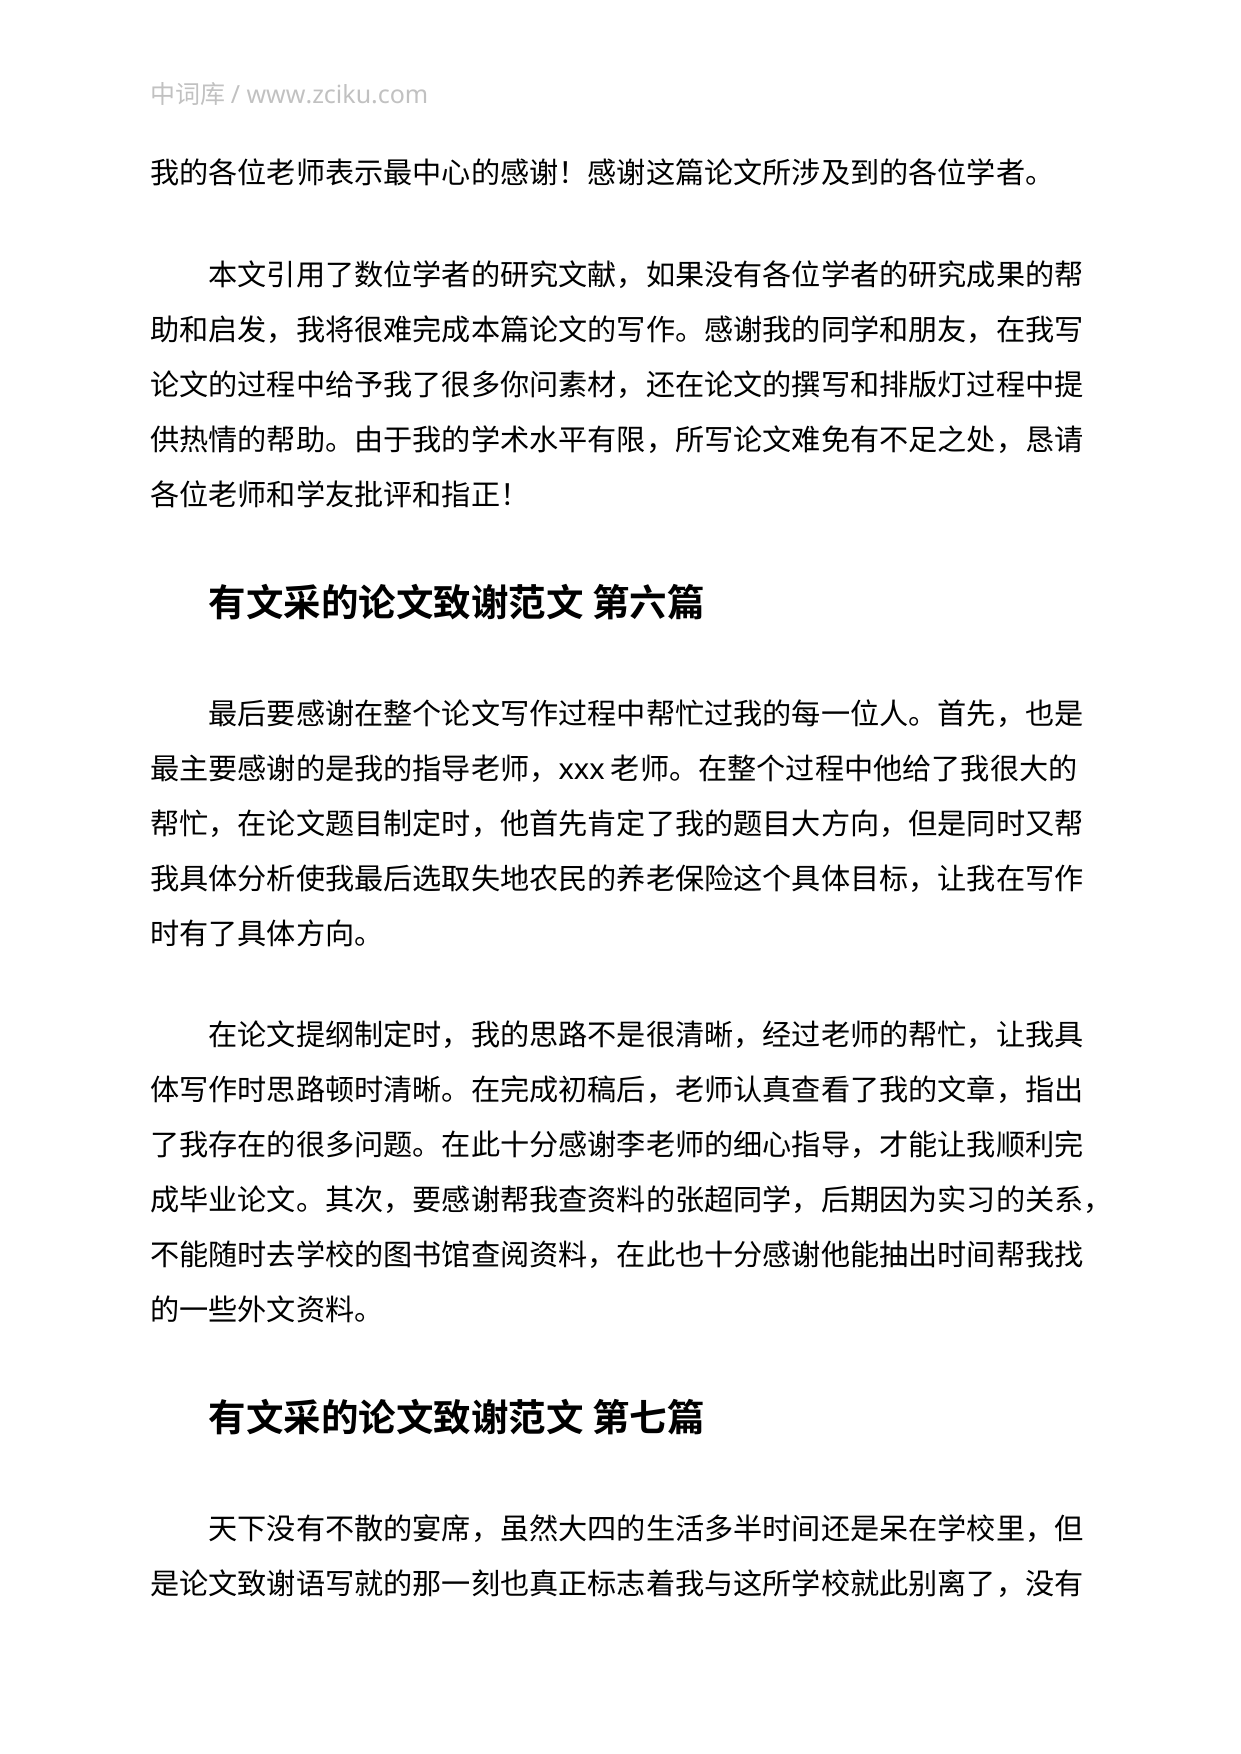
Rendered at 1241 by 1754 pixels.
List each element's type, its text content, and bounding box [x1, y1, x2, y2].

text 有文采的论文致谢范文 第七篇 [150, 1388, 1090, 1442]
text 最后要感谢在整个论文写作过程中帮忙过我的每一位人。首先，也是最主要感谢的是我的指导老师，xxx老师。在整个过程中他给了我很大的帮忙，在论文题目制定时，他首先肯定了我的题目大方向，但是同时又帮我具体分析使我最后选取失地农民的养老保险这个具体目标，让我在写作时有了具体方向。 [150, 691, 1090, 952]
text 本文引用了数位学者的研究文献，如果没有各位学者的研究成果的帮助和启发，我将很难完成本篇论文的写作。感谢我的同学和朋友，在我写论文的过程中给予我了很多你问素材，还在论文的撰写和排版灯过程中提供热情的帮助。由于我的学术水平有限，所写论文难免有不足之处，恳请各位老师和学友批评和指正！ [150, 252, 1090, 514]
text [150, 150, 1090, 192]
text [150, 1506, 1090, 1603]
text 有文采的论文致谢范文 第六篇 [150, 573, 1090, 627]
text 在论文提纲制定时，我的思路不是很清晰，经过老师的帮忙，让我具体写作时思路顿时清晰。在完成初稿后，老师认真查看了我的文章，指出了我存在的很多问题。在此十分感谢李老师的细心指导，才能让我顺利完成毕业论文。其次，要感谢帮我查资料的张超同学，后期因为实习的关系，不能随时去学校的图书馆查阅资料，在此也十分感谢他能抽出时间帮我找的一些外文资料。 [150, 1012, 1090, 1329]
